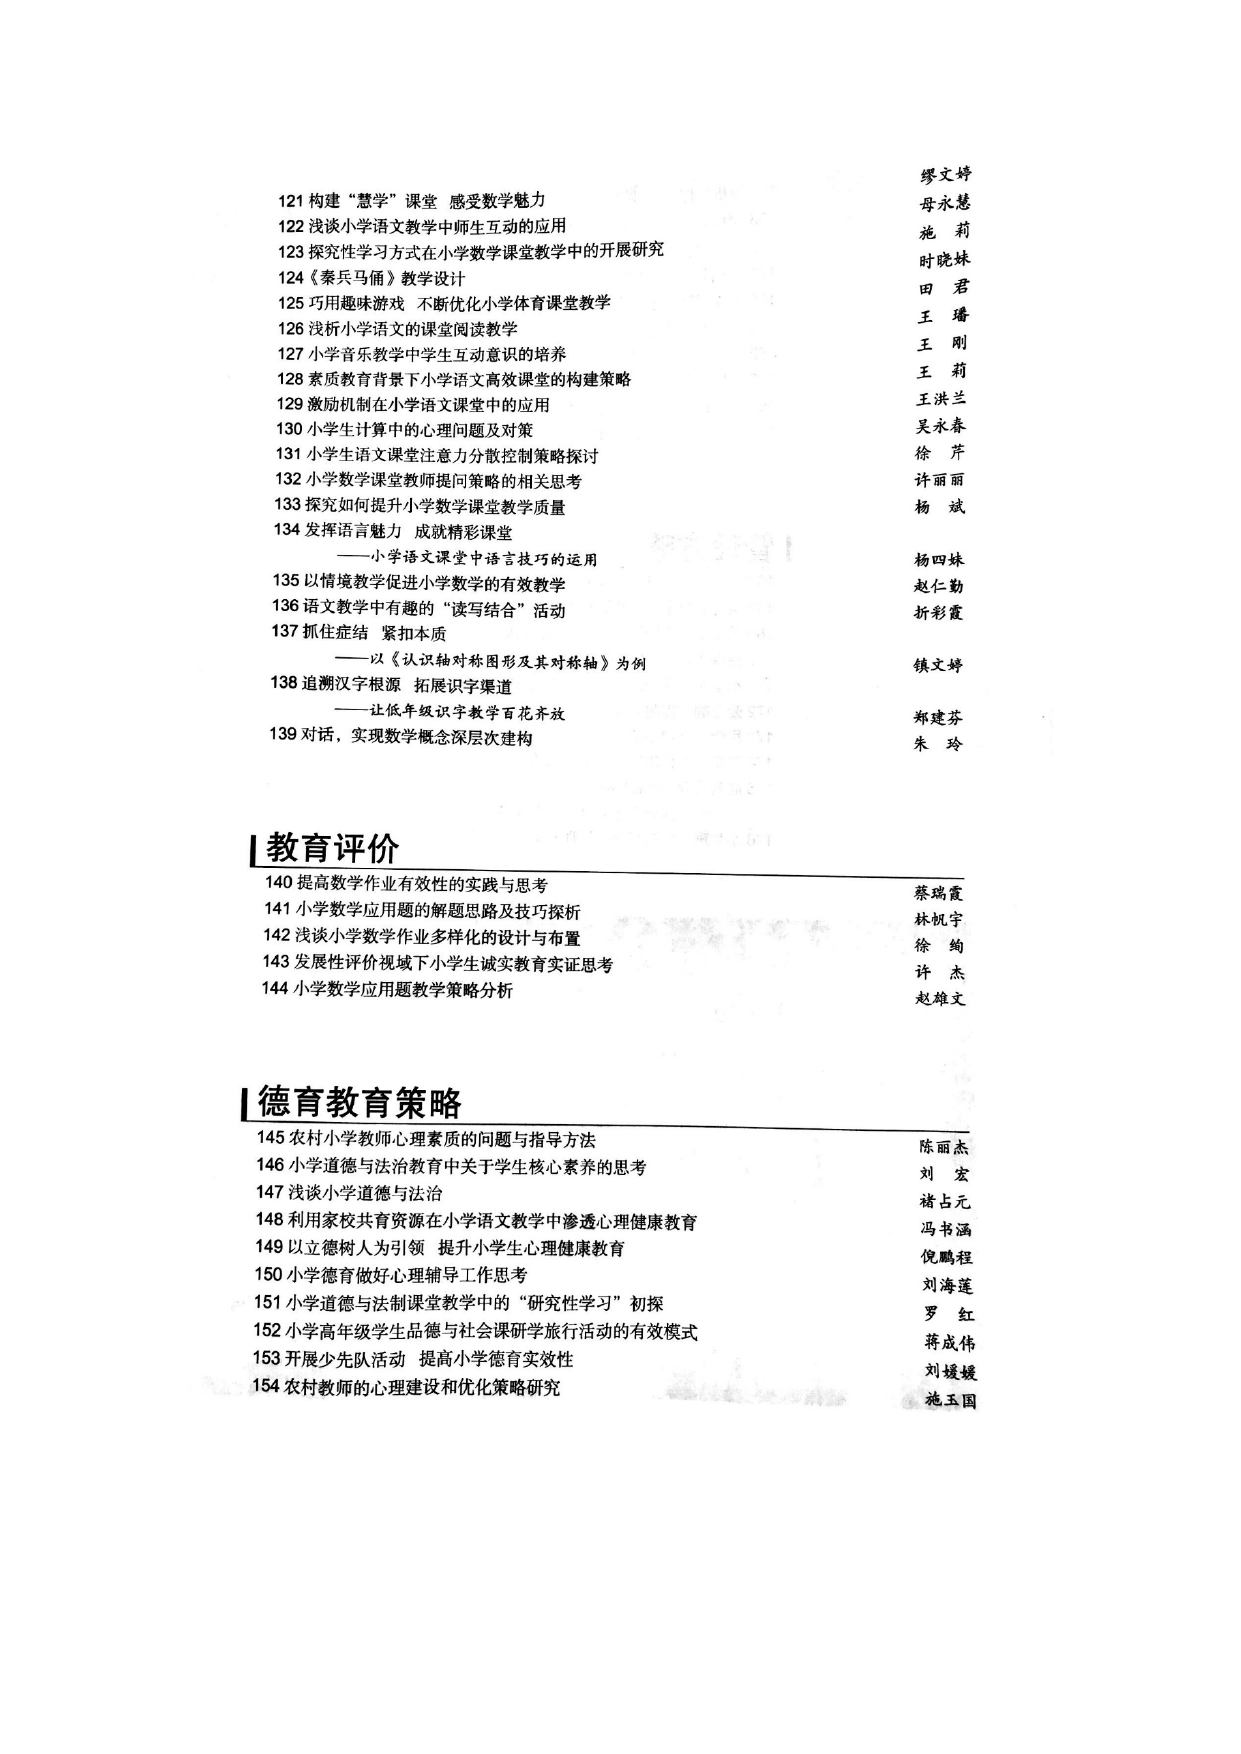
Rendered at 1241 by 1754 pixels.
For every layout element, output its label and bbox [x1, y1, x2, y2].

picture [187, 162, 1053, 1436]
